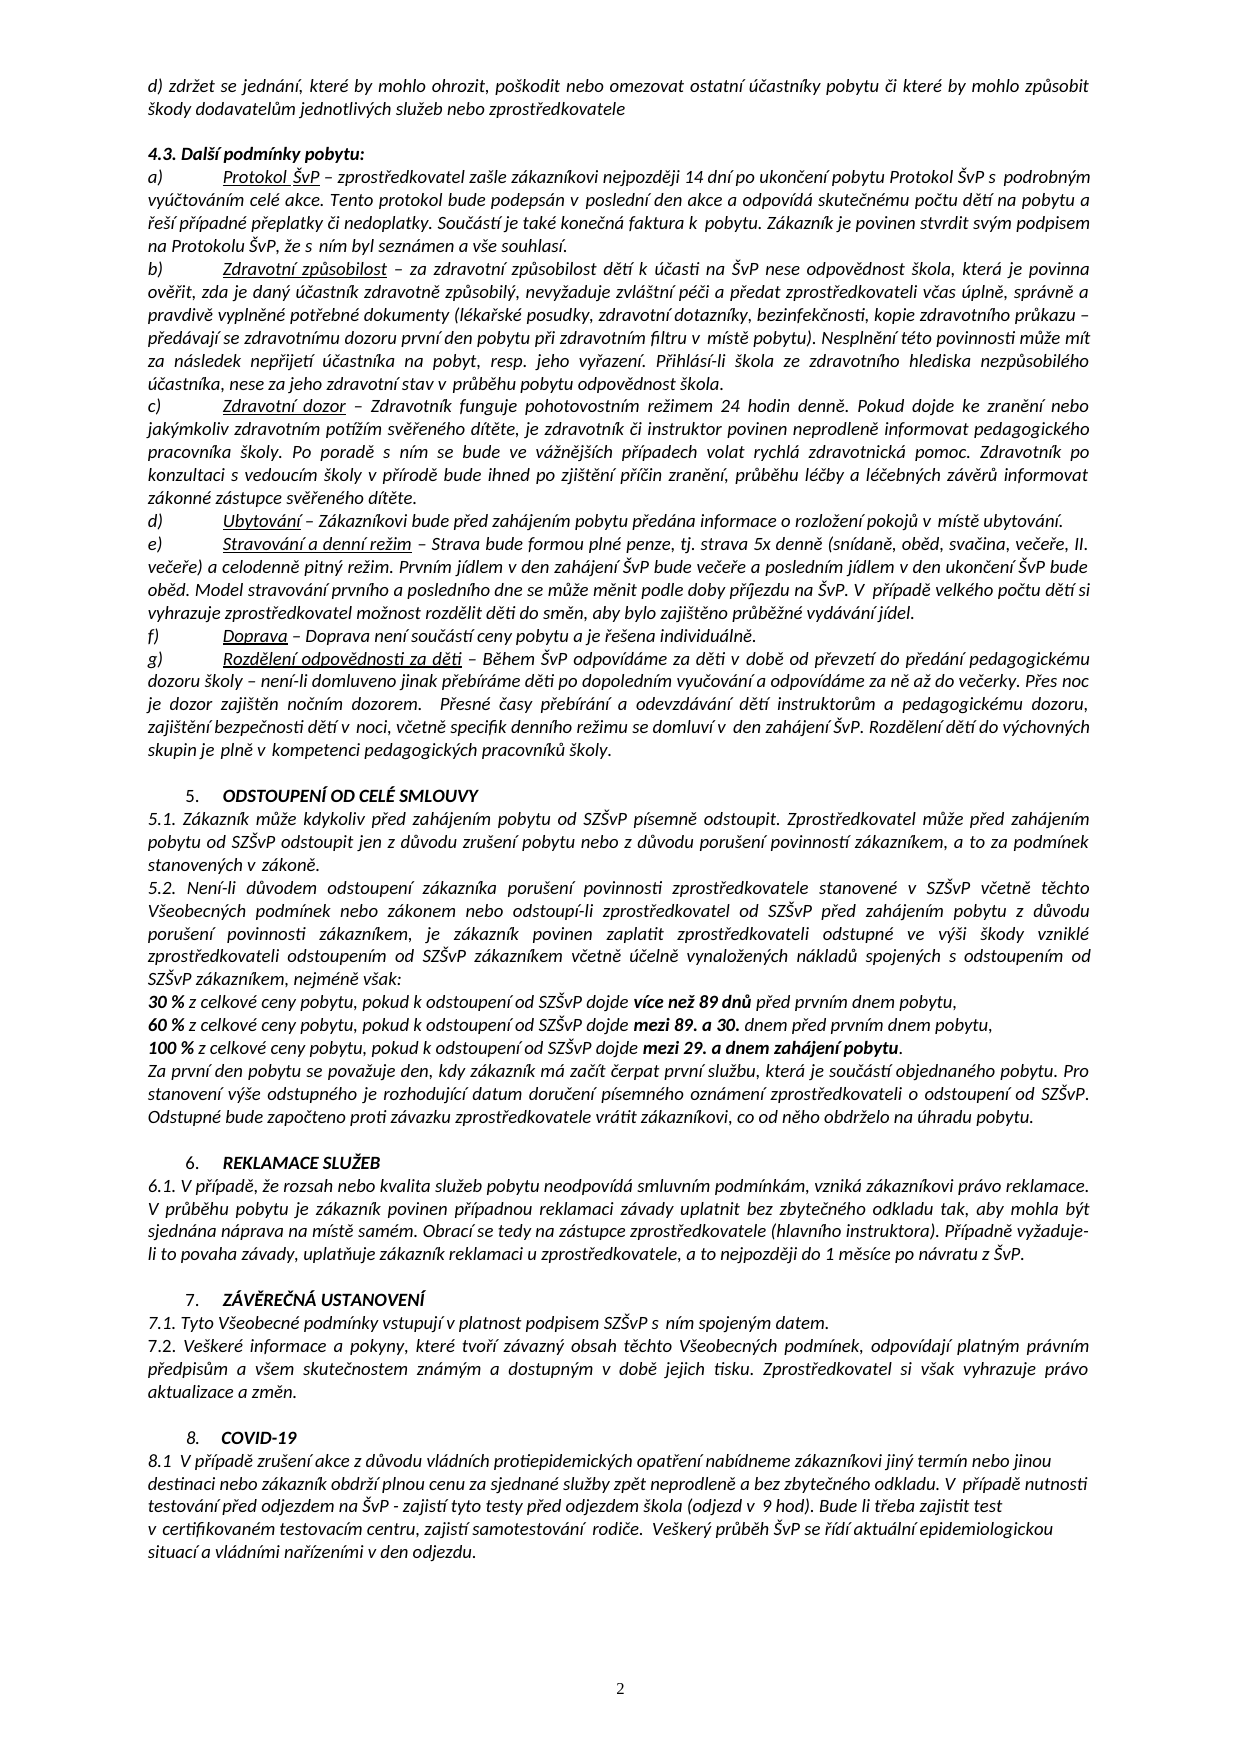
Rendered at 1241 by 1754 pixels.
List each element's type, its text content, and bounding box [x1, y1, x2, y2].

text 100 % z celkové ceny pobytu, pokud k odstoupení od SZŠvP dojde mezi 29. a dnem zahájení pobytu. [148, 1036, 1093, 1059]
text b) Zdravotní způsobilost – za zdravotní způsobilost dětí k účasti na ŠvP nese odpovědnost škola, která je povinna ověřit, zda je daný účastník zdravotně způsobilý, nevyžaduje zvláštní péči a předat zprostředkovateli včas úplně, správně a pravdivě vyplněné potřebné dokumenty (lékařské posudky, zdravotní dotazníky, bezinfekčnosti, kopie zdravotního průkazu – předávají se zdravotnímu dozoru první den pobytu při zdravotním filtru v místě pobytu). Nesplnění této povinnosti může mít za následek nepřijetí účastníka na pobyt, resp. jeho vyřazení. Přihlásí-li škola ze zdravotního hlediska nezpůsobilého účastníka, nese za jeho zdravotní stav v průběhu pobytu odpovědnost škola. [148, 257, 1093, 395]
list ZÁVĚREČNÁ USTANOVENÍ [185, 1288, 1093, 1311]
list ODSTOUPENÍ OD CELÉ SMLOUVY [185, 784, 1093, 807]
text d) Ubytování – Zákazníkovi bude před zahájením pobytu předána informace o rozložení pokojů v místě ubytování. [148, 509, 1093, 532]
text 7.1. Tyto Všeobecné podmínky vstupují v platnost podpisem SZŠvP s ním spojeným datem. [148, 1311, 1093, 1334]
text 8. COVID-19 [148, 1426, 1093, 1449]
text c) Zdravotní dozor – Zdravotník funguje pohotovostním režimem 24 hodin denně. Pokud dojde ke zranění nebo jakýmkoliv zdravotním potížím svěřeného dítěte, je zdravotník či instruktor povinen neprodleně informovat pedagogického pracovníka školy. Po poradě s ním se bude ve vážnějších případech volat rychlá zdravotnická pomoc. Zdravotník po konzultaci s vedoucím školy v přírodě bude ihned po zjištění příčin zranění, průběhu léčby a léčebných závěrů informovat zákonné zástupce svěřeného dítěte. [148, 395, 1093, 509]
list REKLAMACE SLUŽEB [185, 1151, 1093, 1174]
text a) Protokol ŠvP – zprostředkovatel zašle zákazníkovi nejpozději 14 dní po ukončení pobytu Protokol ŠvP s podrobným vyúčtováním celé akce. Tento protokol bude podepsán v poslední den akce a odpovídá skutečnému počtu dětí na pobytu a řeší případné přeplatky či nedoplatky. Součástí je také konečná faktura k pobytu. Zákazník je povinen stvrdit svým podpisem na Protokolu ŠvP, že s ním byl seznámen a vše souhlasí. [148, 166, 1093, 257]
text 5.2. Není-li důvodem odstoupení zákazníka porušení povinnosti zprostředkovatele stanovené v SZŠvP včetně těchto Všeobecných podmínek nebo zákonem nebo odstoupí-li zprostředkovatel od SZŠvP před zahájením pobytu z důvodu porušení povinnosti zákazníkem, je zákazník povinen zaplatit zprostředkovateli odstupné ve výši škody vzniklé zprostředkovateli odstoupením od SZŠvP zákazníkem včetně účelně vynaložených nákladů spojených s odstoupením od SZŠvP zákazníkem, nejméně však: [148, 876, 1093, 991]
text Za první den pobytu se považuje den, kdy zákazník má začít čerpat první službu, která je součástí objednaného pobytu. Pro stanovení výše odstupného je rozhodující datum doručení písemného oznámení zprostředkovateli o odstoupení od SZŠvP. Odstupné bude započteno proti závazku zprostředkovatele vrátit zákazníkovi, co od něho obdrželo na úhradu pobytu. [148, 1059, 1093, 1128]
text d) zdržet se jednání, které by mohlo ohrozit, poškodit nebo omezovat ostatní účastníky pobytu či které by mohlo způsobit škody dodavatelům jednotlivých služeb nebo zprostředkovatele [148, 74, 1093, 120]
text 5.1. Zákazník může kdykoliv před zahájením pobytu od SZŠvP písemně odstoupit. Zprostředkovatel může před zahájením pobytu od SZŠvP odstoupit jen z důvodu zrušení pobytu nebo z důvodu porušení povinností zákazníkem, a to za podmínek stanovených v zákoně. [148, 807, 1093, 876]
text 60 % z celkové ceny pobytu, pokud k odstoupení od SZŠvP dojde mezi 89. a 30. dnem před prvním dnem pobytu, [148, 1013, 1093, 1036]
text f) Doprava – Doprava není součástí ceny pobytu a je řešena individuálně. [148, 624, 1093, 647]
text 8.1 V případě zrušení akce z důvodu vládních protiepidemických opatření nabídneme zákazníkovi jiný termín nebo jinou destinaci nebo zákazník obdrží plnou cenu za sjednané služby zpět neprodleně a bez zbytečného odkladu. V případě nutnosti testování před odjezdem na ŠvP - zajistí tyto testy před odjezdem škola (odjezd v 9 hod). Bude li třeba zajistit test v certifikovaném testovacím centru, zajistí samotestování rodiče. Veškerý průběh ŠvP se řídí aktuální epidemiologickou situací a vládními nařízeními v den odjezdu. [148, 1449, 1093, 1563]
text 30 % z celkové ceny pobytu, pokud k odstoupení od SZŠvP dojde více než 89 dnů před prvním dnem pobytu, [148, 991, 1093, 1013]
text 6.1. V případě, že rozsah nebo kvalita služeb pobytu neodpovídá smluvním podmínkám, vzniká zákazníkovi právo reklamace. V průběhu pobytu je zákazník povinen případnou reklamaci závady uplatnit bez zbytečného odkladu tak, aby mohla být sjednána náprava na místě samém. Obrací se tedy na zástupce zprostředkovatele (hlavního instruktora). Případně vyžaduje-li to povaha závady, uplatňuje zákazník reklamaci u zprostředkovatele, a to nejpozději do 1 měsíce po návratu z ŠvP. [148, 1174, 1093, 1266]
text 7.2. Veškeré informace a pokyny, které tvoří závazný obsah těchto Všeobecných podmínek, odpovídají platným právním předpisům a všem skutečnostem známým a dostupným v době jejich tisku. Zprostředkovatel si však vyhrazuje právo aktualizace a změn. [148, 1334, 1093, 1403]
text e) Stravování a denní režim – Strava bude formou plné penze, tj. strava 5x denně (snídaně, oběd, svačina, večeře, II. večeře) a celodenně pitný režim. Prvním jídlem v den zahájení ŠvP bude večeře a posledním jídlem v den ukončení ŠvP bude oběd. Model stravování prvního a posledního dne se může měnit podle doby příjezdu na ŠvP. V případě velkého počtu dětí si vyhrazuje zprostředkovatel možnost rozdělit děti do směn, aby bylo zajištěno průběžné vydávání jídel. [148, 532, 1093, 624]
text 4.3. Další podmínky pobytu: [148, 143, 1093, 166]
text g) Rozdělení odpovědnosti za děti – Během ŠvP odpovídáme za děti v době od převzetí do předání pedagogickému dozoru školy – není-li domluveno jinak přebíráme děti po dopoledním vyučování a odpovídáme za ně až do večerky. Přes noc je dozor zajištěn nočním dozorem. Přesné časy přebírání a odevzdávání dětí instruktorům a pedagogickému dozoru, zajištění bezpečnosti dětí v noci, včetně specifik denního režimu se domluví v den zahájení ŠvP. Rozdělení dětí do výchovných skupin je plně v kompetenci pedagogických pracovníků školy. [148, 647, 1093, 761]
